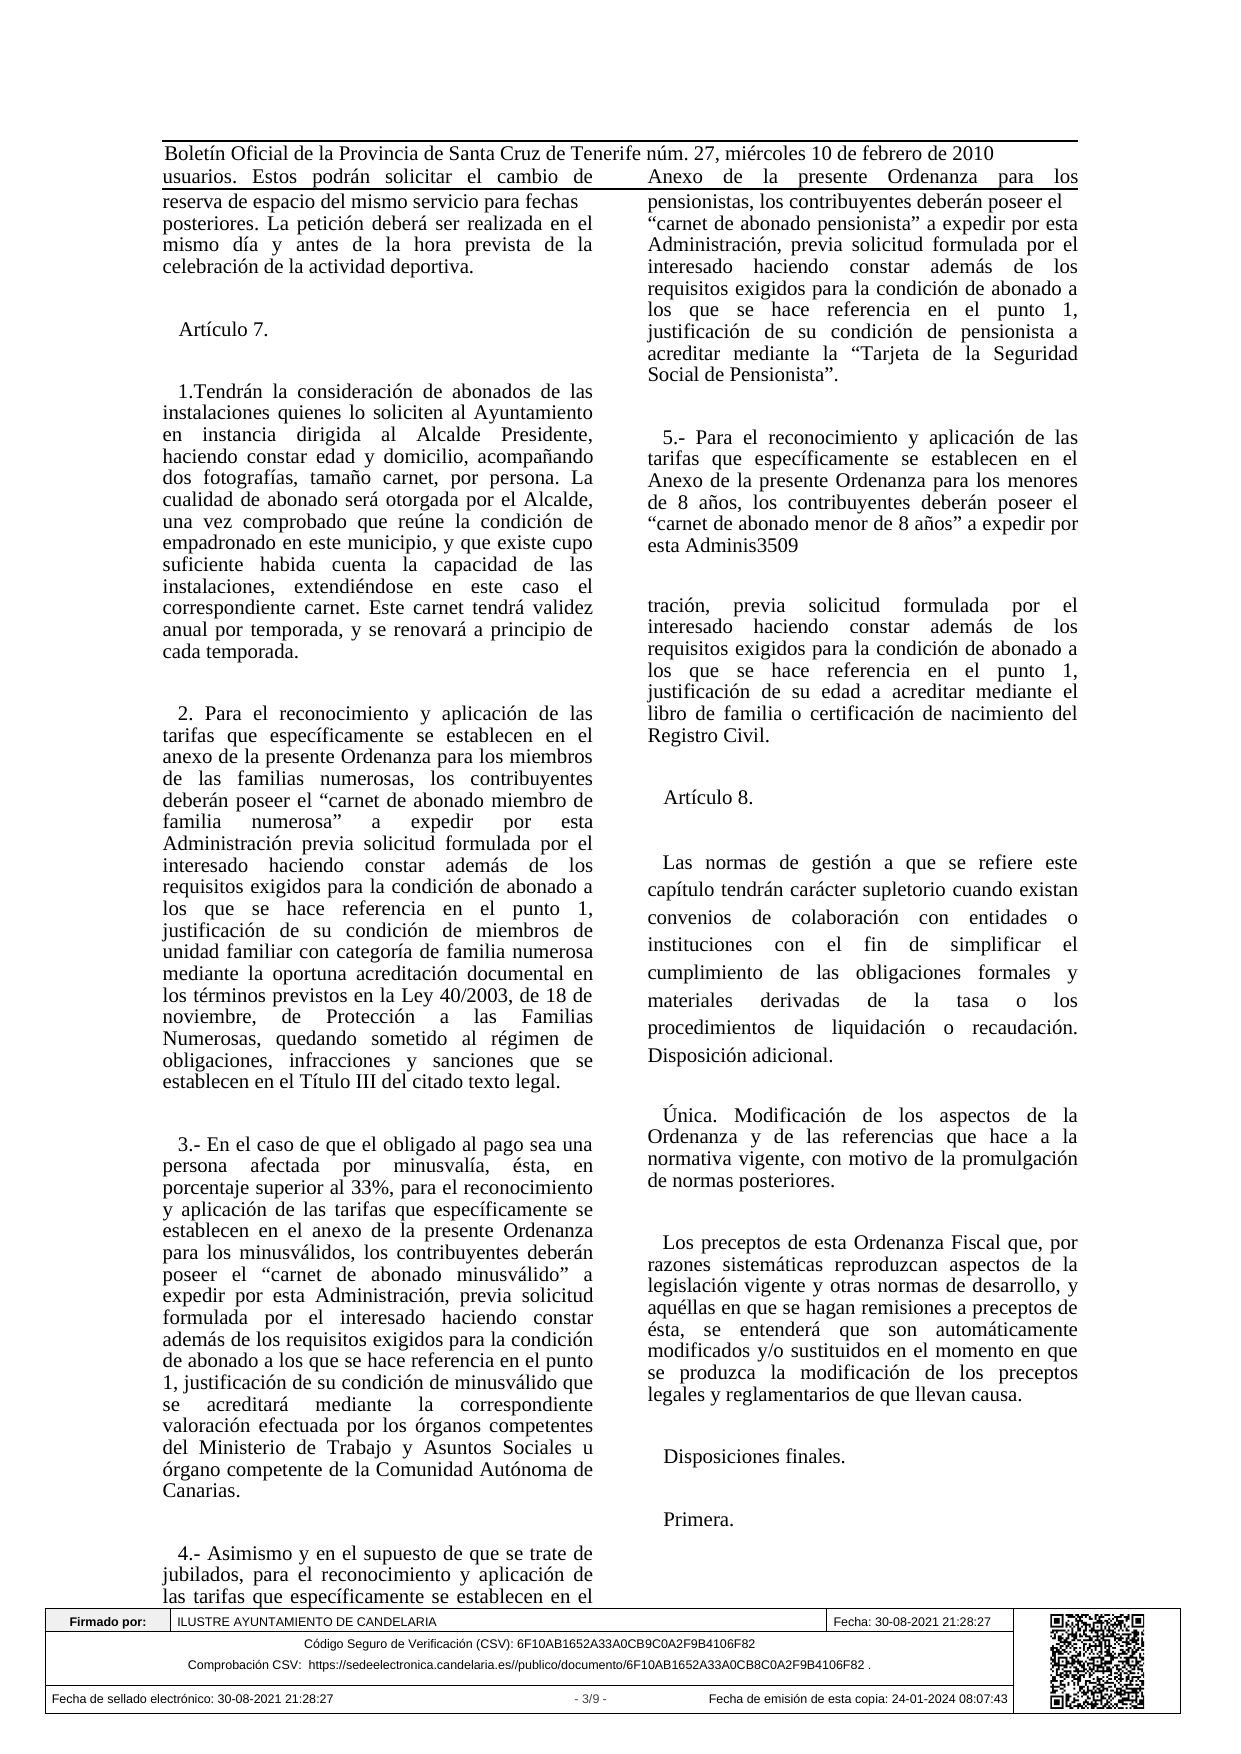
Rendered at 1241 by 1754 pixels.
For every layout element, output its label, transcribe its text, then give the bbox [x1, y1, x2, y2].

text 3.- En el caso de que el obligado al pago sea una persona afectada por minusvalía, ésta, en porcentaje superior al 33%, para el reconocimiento y aplicación de las tarifas que específicamente se establecen en el anexo de la presente Ordenanza para los minusválidos, los contribuyentes deberán poseer el “carnet de abonado minusválido” a expedir por esta Administración, previa solicitud formulada por el interesado haciendo constar además de los requisitos exigidos para la condición de abonado a los que se hace referencia en el punto 1, justificación de su condición de minusválido que se acreditará mediante la correspondiente valoración efectuada por los órganos competentes del Ministerio de Trabajo y Asuntos Sociales u órgano competente de la Comunidad Autónoma de Canarias. [162, 1134, 594, 1502]
text Artículo 7. [178, 319, 594, 340]
text Disposiciones finales. [663, 1446, 1078, 1468]
text 2. Para el reconocimiento y aplicación de las tarifas que específicamente se establecen en el anexo de la presente Ordenanza para los miembros de las familias numerosas, los contribuyentes deberán poseer el “carnet de abonado miembro de familia numerosa” a expedir por esta Administración previa solicitud formulada por el interesado haciendo constar además de los requisitos exigidos para la condición de abonado a los que se hace referencia en el punto 1, justificación de su condición de miembros de unidad familiar con categoría de familia numerosa mediante la oportuna acreditación documental en los términos previstos en la Ley 40/2003, de 18 de noviembre, de Protección a las Familias Numerosas, quedando sometido al régimen de obligaciones, infracciones y sanciones que se establecen en el Título III del citado texto legal. [162, 703, 594, 1093]
text tración, previa solicitud formulada por el interesado haciendo constar además de los requisitos exigidos para la condición de abonado a los que se hace referencia en el punto 1, justificación de su edad a acreditar mediante el libro de familia o certificación de nacimiento del Registro Civil. [647, 595, 1078, 747]
text Primera. [663, 1509, 1078, 1530]
text Los preceptos de esta Ordenanza Fiscal que, por razones sistemáticas reproduzcan aspectos de la legislación vigente y otras normas de desarrollo, y aquéllas en que se hagan remisiones a preceptos de ésta, se entenderá que son automáticamente modificados y/o sustituidos en el momento en que se produzca la modificación de los preceptos legales y reglamentarios de que llevan causa. [647, 1232, 1078, 1406]
text 5.- Para el reconocimiento y aplicación de las tarifas que específicamente se establecen en el Anexo de la presente Ordenanza para los menores de 8 años, los contribuyentes deberán poseer el “carnet de abonado menor de 8 años” a expedir por esta Adminis3509 [647, 427, 1078, 557]
text Las normas de gestión a que se refiere este capítulo tendrán carácter supletorio cuando existan convenios de colaboración con entidades o instituciones con el fin de simplificar el cumplimiento de las obligaciones formales y materiales derivadas de la tasa o los procedimientos de liquidación o recaudación. Disposición adicional. [647, 849, 1078, 1067]
picture [1050, 1614, 1145, 1709]
text 1.Tendrán la consideración de abonados de las instalaciones quienes lo soliciten al Ayuntamiento en instancia dirigida al Alcalde Presidente, haciendo constar edad y domicilio, acompañando dos fotografías, tamaño carnet, por persona. La cualidad de abonado será otorgada por el Alcalde, una vez comprobado que reúne la condición de empadronado en este municipio, y que existe cupo suficiente habida cuenta la capacidad de las instalaciones, extendiéndose en este caso el correspondiente carnet. Este carnet tendrá validez anual por temporada, y se renovará a principio de cada temporada. [162, 381, 594, 663]
text 4.- Asimismo y en el supuesto de que se trate de jubilados, para el reconocimiento y aplicación de las tarifas que específicamente se establecen en el Anexo de la presente Ordenanza para los pensionistas, los contribuyentes deberán poseer el “carnet de abonado pensionista” a expedir por esta Administración, previa solicitud formulada por el interesado haciendo constar además de los requisitos exigidos para la condición de abonado a los que se hace referencia en el punto 1, justificación de su condición de pensionista a acreditar mediante la “Tarjeta de la Seguridad Social de Pensionista”. [647, 167, 1078, 386]
text Artículo 8. [663, 787, 1078, 809]
text Única. Modificación de los aspectos de la Ordenanza y de las referencias que hace a la normativa vigente, con motivo de la promulgación de normas posteriores. [647, 1105, 1078, 1192]
